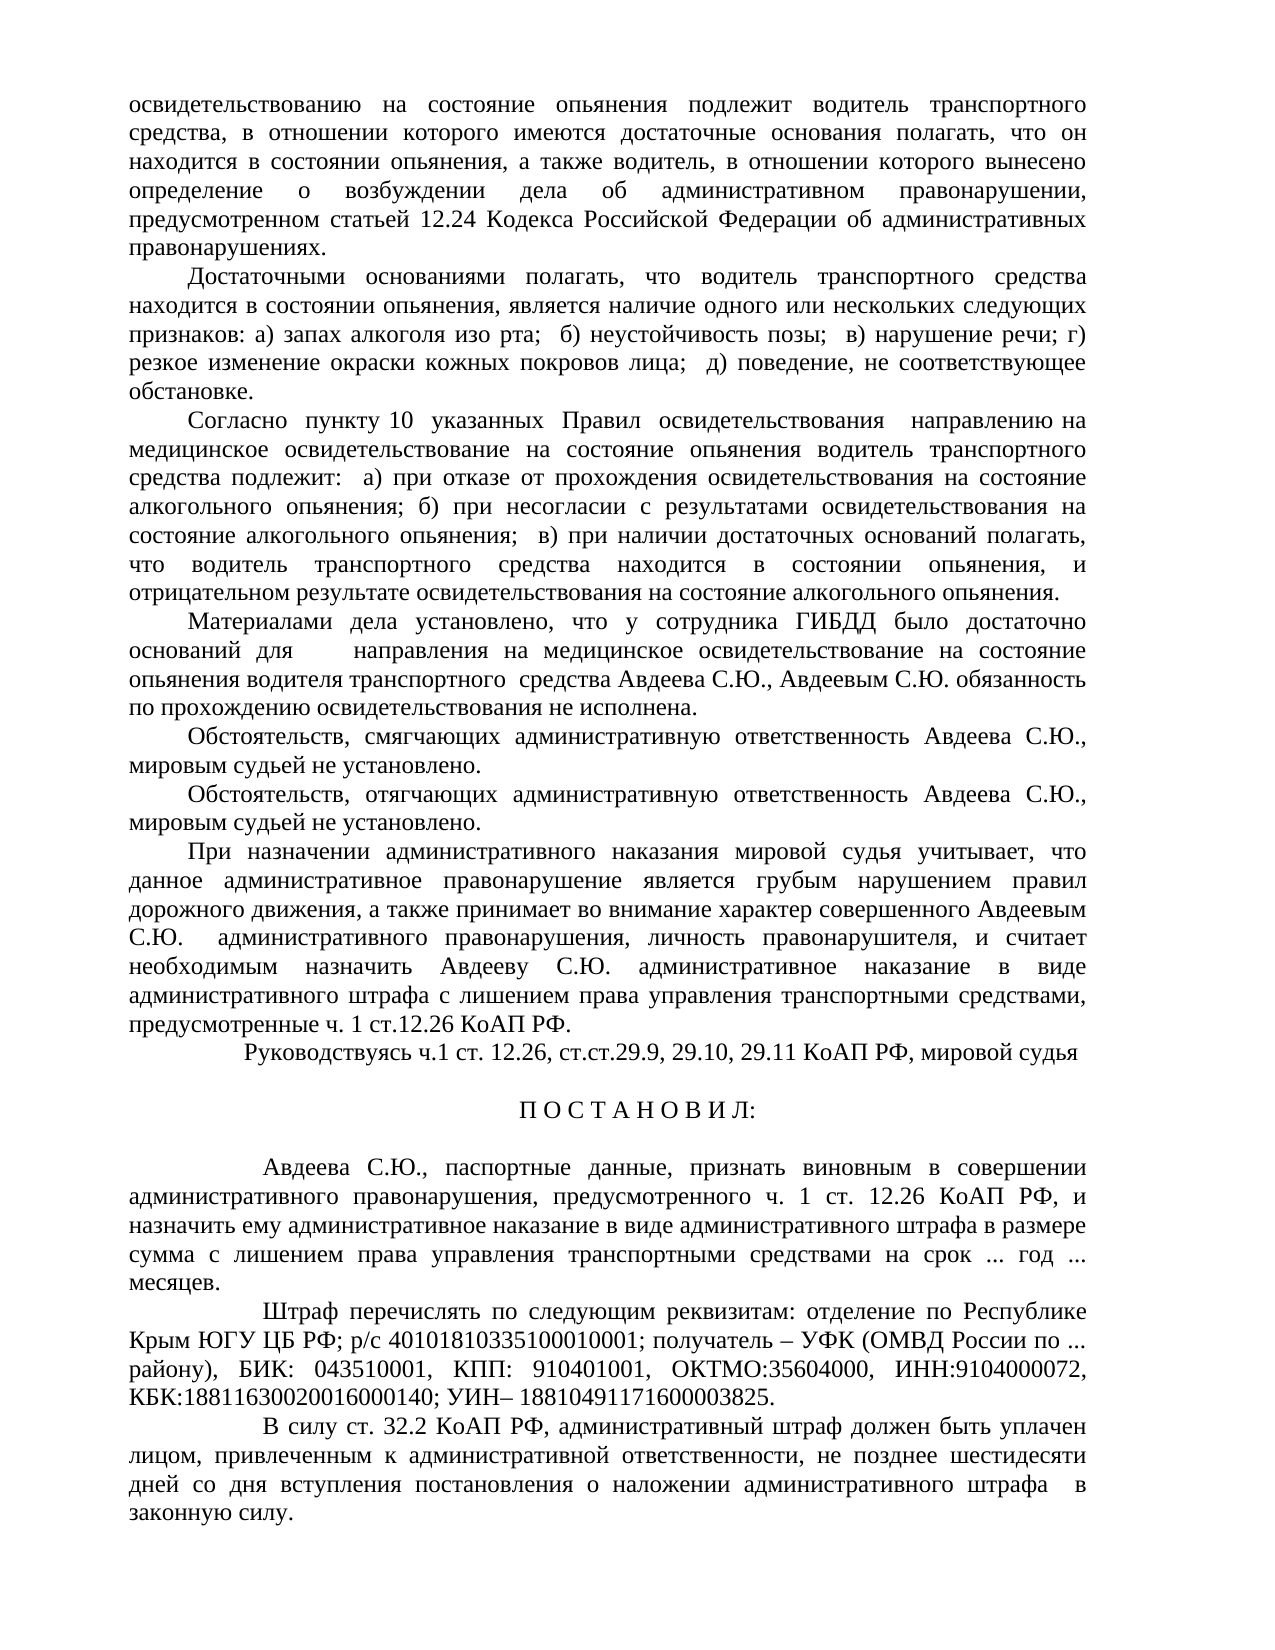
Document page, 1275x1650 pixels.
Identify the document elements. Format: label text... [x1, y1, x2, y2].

text Руководствуясь ч.1 ст. 12.26, ст.ст.29.9, 29.10, 29.11 КоАП РФ, мировой судья [128, 1037, 1087, 1066]
text Авдеева С.Ю., паспортные данные, признать виновным в совершении административного правонарушения, предусмотренного ч. 1 ст. 12.26 КоАП РФ, и назначить ему административное наказание в виде административного штрафа в размере сумма с лишением права управления транспортными средствами на срок ... год ... месяцев. [128, 1152, 1087, 1296]
text Согласно пункту 10 указанных Правил освидетельствования направлению на медицинское освидетельствование на состояние опьянения водитель транспортного средства подлежит: а) при отказе от прохождения освидетельствования на состояние алкогольного опьянения; б) при несогласии с результатами освидетельствования на состояние алкогольного опьянения; в) при наличии достаточных оснований полагать, что водитель транспортного средства находится в состоянии опьянения, и отрицательном результате освидетельствования на состояние алкогольного опьянения. [128, 405, 1087, 606]
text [128, 89, 1087, 261]
text При назначении административного наказания мировой судья учитывает, что данное административное правонарушение является грубым нарушением правил дорожного движения, а также принимает во внимание характер совершенного Авдеевым С.Ю. административного правонарушения, личность правонарушителя, и считает необходимым назначить Авдееву С.Ю. административное наказание в виде административного штрафа с лишением права управления транспортными средствами, предусмотренные ч. 1 ст.12.26 КоАП РФ. [128, 836, 1087, 1037]
text В силу ст. 32.2 КоАП РФ, административный штраф должен быть уплачен лицом, привлеченным к административной ответственности, не позднее шестидесяти дней со дня вступления постановления о наложении административного штрафа в законную силу. [128, 1411, 1087, 1526]
text П О С Т А Н О В И Л: [128, 1095, 1087, 1124]
text Достаточными основаниями полагать, что водитель транспортного средства находится в состоянии опьянения, является наличие одного или нескольких следующих признаков: а) запах алкоголя изо рта; б) неустойчивость позы; в) нарушение речи; г) резкое изменение окраски кожных покровов лица; д) поведение, не соответствующее обстановке. [128, 261, 1087, 405]
text Обстоятельств, отягчающих административную ответственность Авдеева С.Ю., мировым судьей не установлено. [128, 779, 1087, 836]
text Штраф перечислять по следующим реквизитам: отделение по Республике Крым ЮГУ ЦБ РФ; р/с 40101810335100010001; получатель – УФК (ОМВД России по ... району), БИК: 043510001, КПП: 910401001, ОКТМО:35604000, ИНН:9104000072, КБК:18811630020016000140; УИН– 18810491171600003825. [128, 1296, 1087, 1411]
text Материалами дела установлено, что у сотрудника ГИБДД было достаточно оснований для направления на медицинское освидетельствование на состояние опьянения водителя транспортного средства Авдеева С.Ю., Авдеевым С.Ю. обязанность по прохождению освидетельствования не исполнена. [128, 606, 1087, 721]
text Обстоятельств, смягчающих административную ответственность Авдеева С.Ю., мировым судьей не установлено. [128, 721, 1087, 779]
